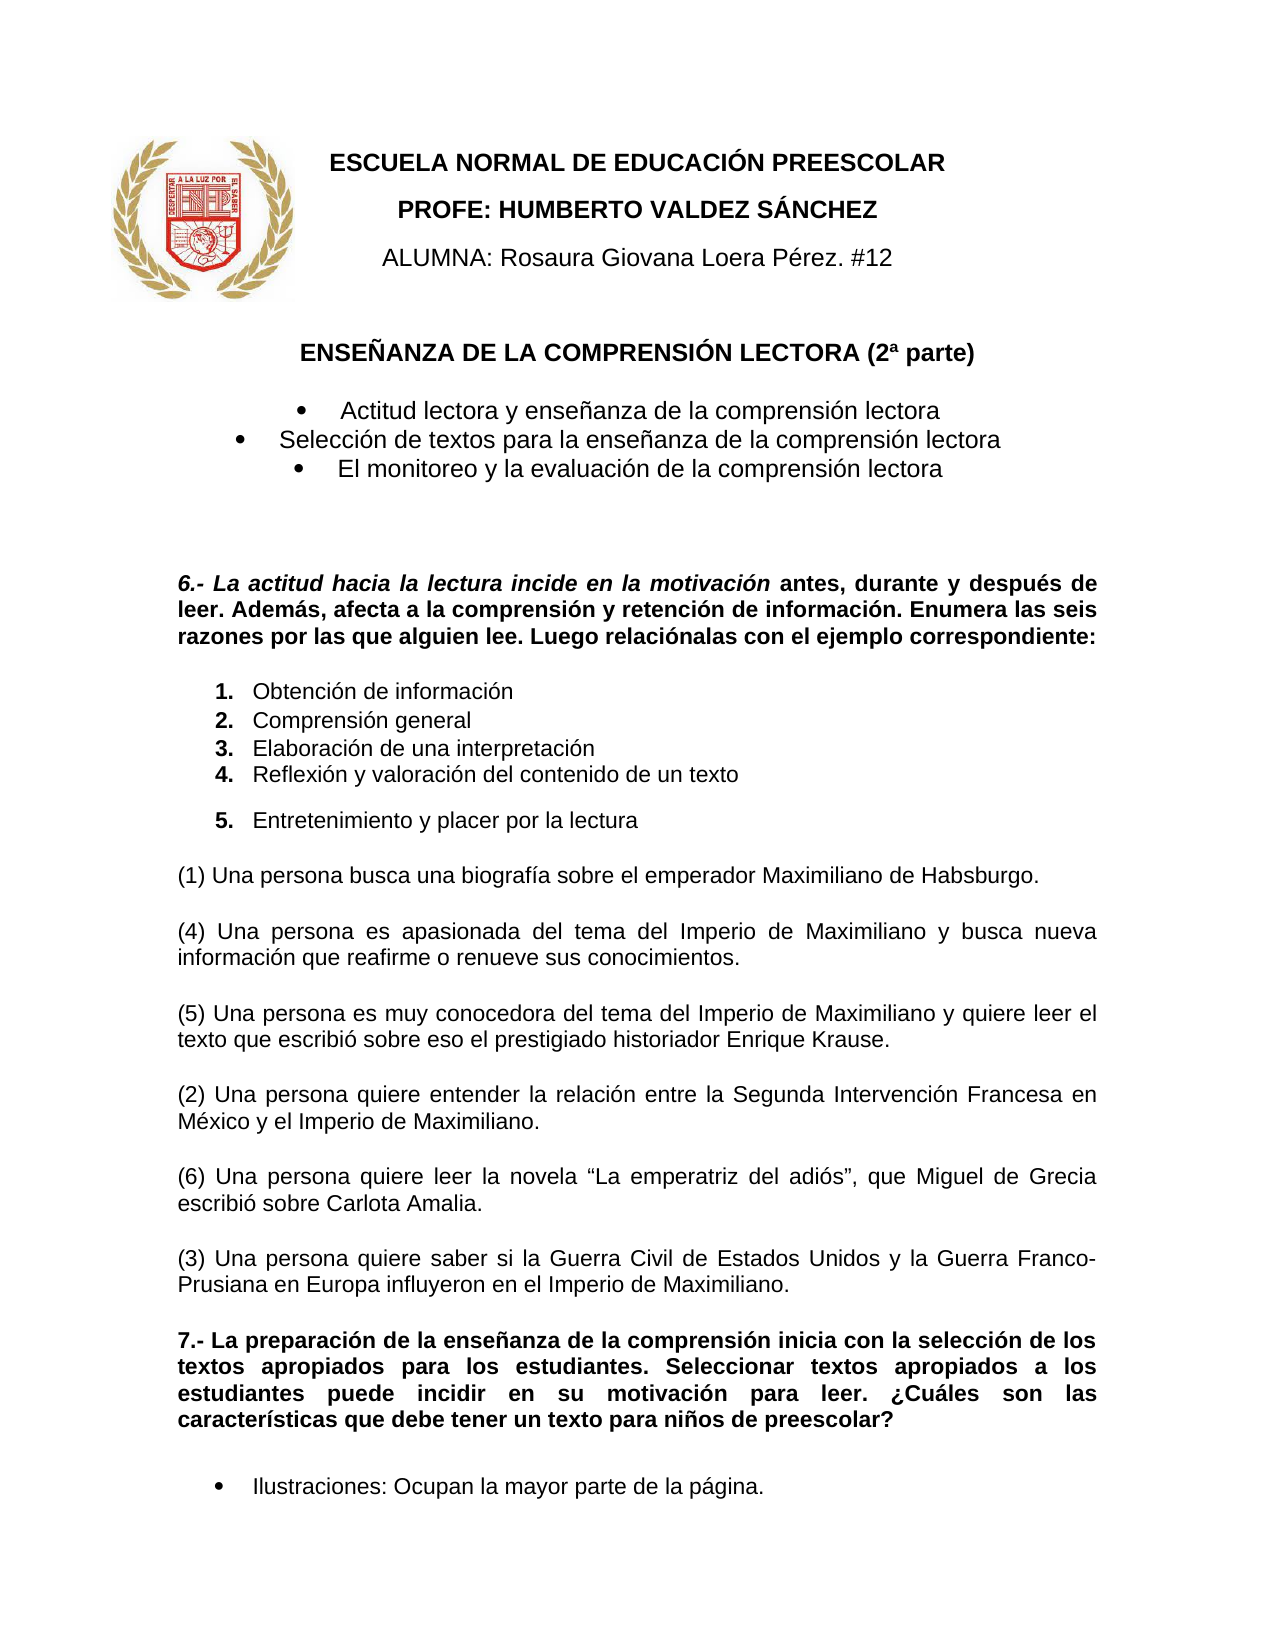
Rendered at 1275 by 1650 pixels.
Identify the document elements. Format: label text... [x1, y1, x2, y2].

text (4) Una persona es apasionada del tema del Imperio de Maximiliano y busca nueva información que reafirme o renueve sus conocimientos. [177, 918, 1098, 970]
list Reflexión y valoración del contenido de un texto [215, 761, 1098, 788]
text (6) Una persona quiere leer la novela “La emperatriz del adiós”, que Miguel de Grecia escribió sobre Carlota Amalia. [177, 1163, 1098, 1216]
text PROFE: HUMBERTO VALDEZ SÁNCHEZ [177, 195, 1098, 224]
text  Actitud lectora y enseñanza de la comprensión lectora [140, 396, 1098, 425]
text ALUMNA: Rosaura Giovana Loera Pérez. #12 [177, 243, 1098, 272]
list Obtención de información [215, 678, 1098, 704]
list Comprensión general [215, 707, 1098, 733]
text (3) Una persona quiere saber si la Guerra Civil de Estados Unidos y la Guerra Franco-Prusiana en Europa influyeron en el Imperio de Maximiliano. [177, 1245, 1098, 1298]
text (1) Una persona busca una biografía sobre el emperador Maximiliano de Habsburgo. [177, 862, 1098, 888]
text (2) Una persona quiere entender la relación entre la Segunda Intervención Francesa en México y el Imperio de Maximiliano. [177, 1081, 1098, 1134]
text ENSEÑANZA DE LA COMPRENSIÓN LECTORA (2ª parte) [177, 338, 1098, 367]
picture [111, 136, 296, 302]
list Elaboración de una interpretación [215, 735, 1098, 761]
text 6.- La actitud hacia la lectura incide en la motivación antes, durante y después de leer. Además, afecta a la comprensión y retención de información. Enumera las seis razones por las que alguien lee. Luego relaciónalas con el ejemplo correspondiente: [177, 570, 1098, 649]
list Entretenimiento y placer por la lectura [215, 807, 1098, 833]
text  Selección de textos para la enseñanza de la comprensión lectora [140, 425, 1098, 454]
text 7.- La preparación de la enseñanza de la comprensión inicia con la selección de los textos apropiados para los estudiantes. Seleccionar textos apropiados a los estudiantes puede incidir en su motivación para leer. ¿Cuáles son las características que debe tener un texto para niños de preescolar? [177, 1327, 1098, 1432]
list Ilustraciones: Ocupan la mayor parte de la página. [215, 1462, 1098, 1499]
text  El monitoreo y la evaluación de la comprensión lectora [140, 454, 1098, 483]
text (5) Una persona es muy conocedora del tema del Imperio de Maximiliano y quiere leer el texto que escribió sobre eso el prestigiado historiador Enrique Krause. [177, 999, 1098, 1052]
text ESCUELA NORMAL DE EDUCACIÓN PREESCOLAR [177, 148, 1098, 176]
